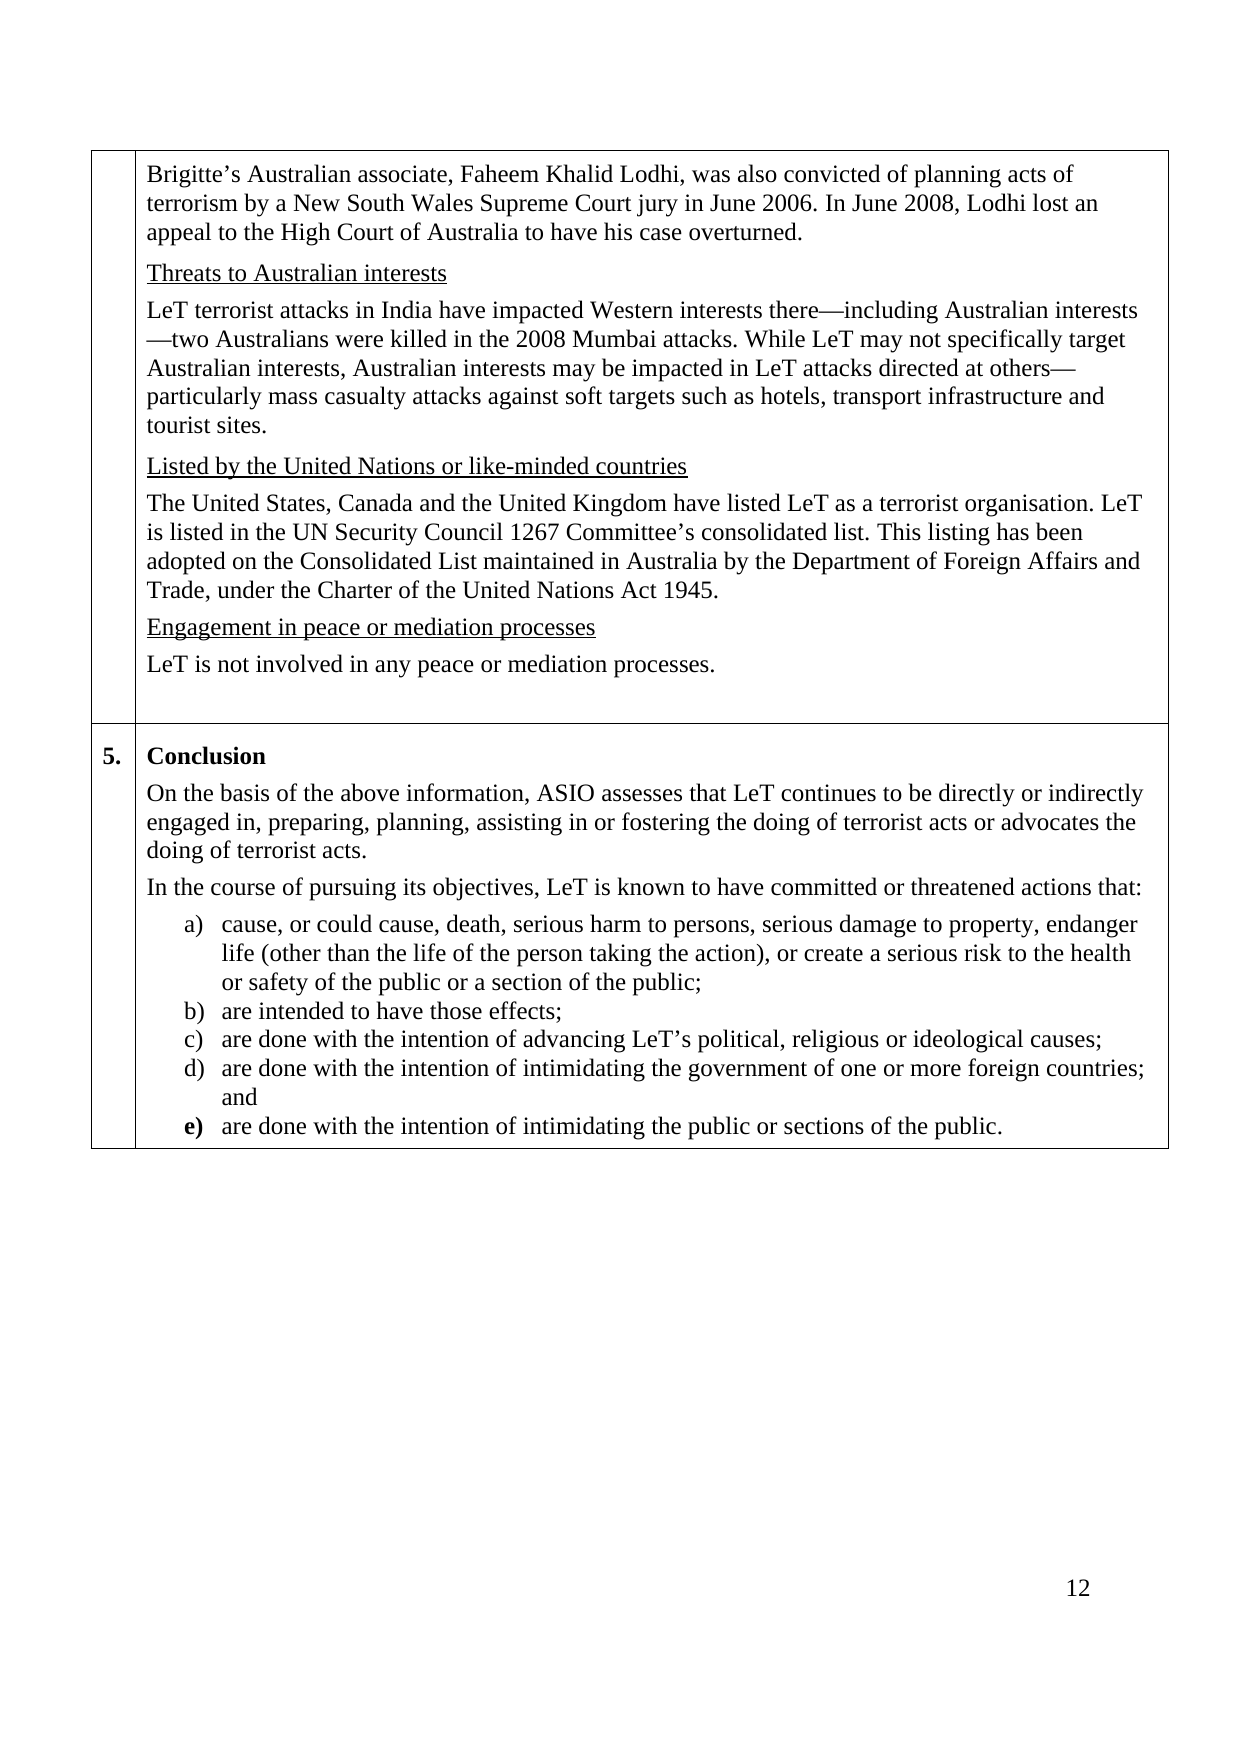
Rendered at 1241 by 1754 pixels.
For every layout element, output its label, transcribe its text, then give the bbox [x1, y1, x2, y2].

table_cell 5. [92, 724, 135, 1148]
table_cell 4. [92, 151, 135, 723]
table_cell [136, 151, 1168, 723]
table_cell Conclusion On the basis of the above information, ASIO assesses that LeT continues to be directly or indirectly engaged in, preparing, planning, assisting in or fostering the doing of terrorist acts or advocates the doing of terrorist acts. In the course of pursuing its objectives, LeT is known to have committed or threatened actions that: cause, or could cause, death, serious harm to persons, serious damage to property, endanger life (other than the life of the person taking the action), or create a serious risk to the health or safety of the public or a section of the public; are intended to have those effects; are done with the intention of advancing LeT’s political, religious or ideological causes; are done with the intention of intimidating the government of one or more foreign countries; and are done with the intention of intimidating the public or sections of the public. [136, 724, 1168, 1148]
